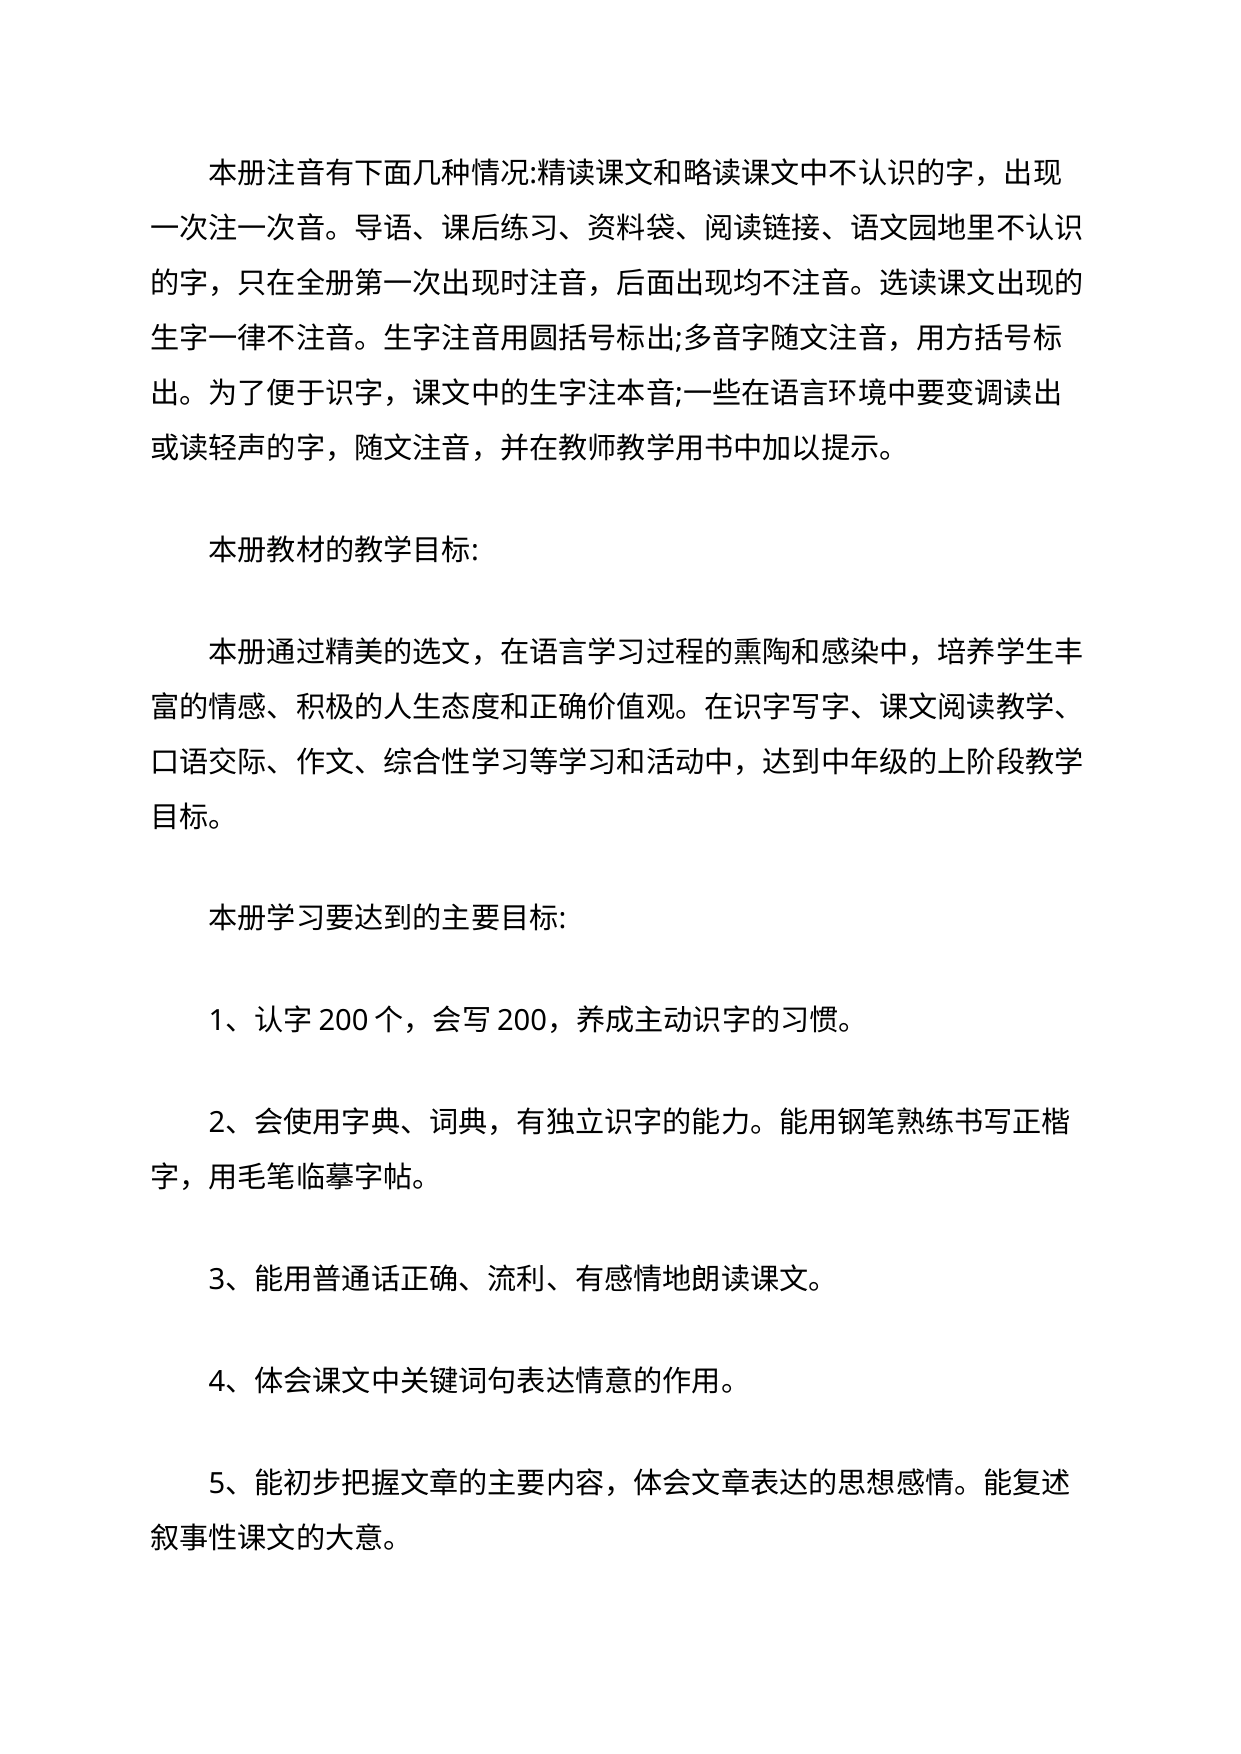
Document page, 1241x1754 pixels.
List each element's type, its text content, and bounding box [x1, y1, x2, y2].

text 5、能初步把握文章的主要内容，体会文章表达的思想感情。能复述叙事性课文的大意。 [150, 1460, 1090, 1557]
text 本册注音有下面几种情况:精读课文和略读课文中不认识的字，出现一次注一次音。导语、课后练习、资料袋、阅读链接、语文园地里不认识的字，只在全册第一次出现时注音，后面出现均不注音。选读课文出现的生字一律不注音。生字注音用圆括号标出;多音字随文注音，用方括号标出。为了便于识字，课文中的生字注本音;一些在语言环境中要变调读出或读轻声的字，随文注音，并在教师教学用书中加以提示。 [150, 150, 1090, 467]
text 本册通过精美的选文，在语言学习过程的熏陶和感染中，培养学生丰富的情感、积极的人生态度和正确价值观。在识字写字、课文阅读教学、口语交际、作文、综合性学习等学习和活动中，达到中年级的上阶段教学目标。 [150, 628, 1090, 836]
text 1、认字200个，会写200，养成主动识字的习惯。 [150, 997, 1090, 1039]
text 本册教材的教学目标: [150, 527, 1090, 569]
text 本册学习要达到的主要目标: [150, 895, 1090, 937]
text 4、体会课文中关键词句表达情意的作用。 [150, 1358, 1090, 1400]
text 3、能用普通话正确、流利、有感情地朗读课文。 [150, 1256, 1090, 1298]
text 2、会使用字典、词典，有独立识字的能力。能用钢笔熟练书写正楷字，用毛笔临摹字帖。 [150, 1099, 1090, 1196]
